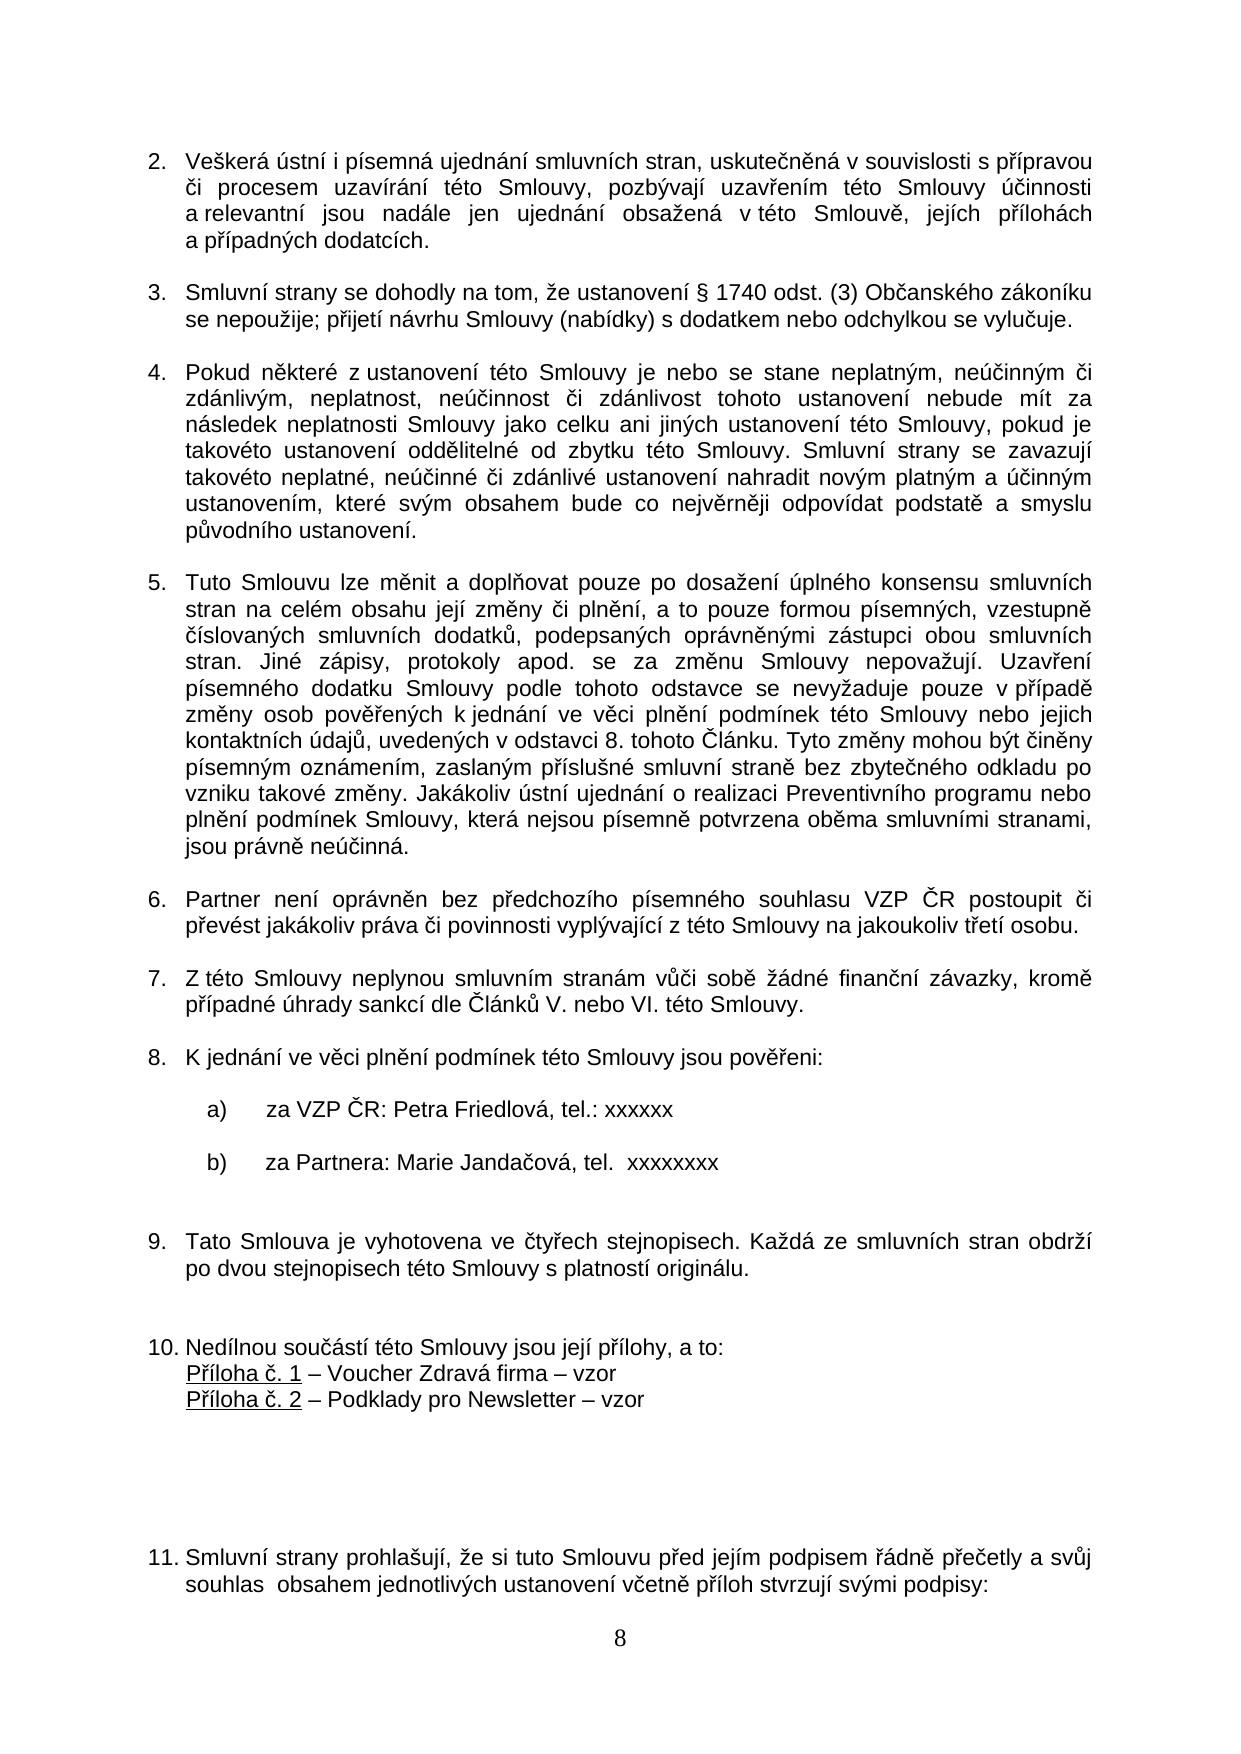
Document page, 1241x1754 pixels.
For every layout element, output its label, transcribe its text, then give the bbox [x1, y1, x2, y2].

list Nedílnou součástí této Smlouvy jsou její přílohy, a to: [148, 1333, 1093, 1360]
list Příloha č. 1 – Voucher Zdravá firma – vzor [148, 1360, 1093, 1386]
list b) za Partnera: Marie Jandačová, tel. xxxxxxxx [207, 1149, 1093, 1175]
list Partner není oprávněn bez předchozího písemného souhlasu VZP ČR postoupit či převést jakákoliv práva či povinnosti vyplývající z této Smlouvy na jakoukoliv třetí osobu. [148, 886, 1093, 938]
list a) za VZP ČR: Petra Friedlová, tel.: xxxxxx [207, 1096, 1093, 1123]
list Pokud některé z ustanovení této Smlouvy je nebo se stane neplatným, neúčinným či zdánlivým, neplatnost, neúčinnost či zdánlivost tohoto ustanovení nebude mít za následek neplatnosti Smlouvy jako celku ani jiných ustanovení této Smlouvy, pokud je takovéto ustanovení oddělitelné od zbytku této Smlouvy. Smluvní strany se zavazují takovéto neplatné, neúčinné či zdánlivé ustanovení nahradit novým platným a účinným ustanovením, které svým obsahem bude co nejvěrněji odpovídat podstatě a smyslu původního ustanovení. [148, 358, 1093, 543]
list Příloha č. 2 – Podklady pro Newsletter – vzor [148, 1386, 1093, 1413]
list K jednání ve věci plnění podmínek této Smlouvy jsou pověřeni: [148, 1044, 1093, 1070]
list Z této Smlouvy neplynou smluvním stranám vůči sobě žádné finanční závazky, kromě případné úhrady sankcí dle Článků V. nebo VI. této Smlouvy. [148, 964, 1093, 1017]
list Tuto Smlouvu lze měnit a doplňovat pouze po dosažení úplného konsensu smluvních stran na celém obsahu její změny či plnění, a to pouze formou písemných, vzestupně číslovaných smluvních dodatků, podepsaných oprávněnými zástupci obou smluvních stran. Jiné zápisy, protokoly apod. se za změnu Smlouvy nepovažují. Uzavření písemného dodatku Smlouvy podle tohoto odstavce se nevyžaduje pouze v případě změny osob pověřených k jednání ve věci plnění podmínek této Smlouvy nebo jejich kontaktních údajů, uvedených v odstavci 8. tohoto Článku. Tyto změny mohou být činěny písemným oznámením, zaslaným příslušné smluvní straně bez zbytečného odkladu po vzniku takové změny. Jakákoliv ústní ujednání o realizaci Preventivního programu nebo plnění podmínek Smlouvy, která nejsou písemně potvrzena oběma smluvními stranami, jsou právně neúčinná. [148, 569, 1093, 859]
list Smluvní strany se dohodly na tom, že ustanovení § 1740 odst. (3) Občanského zákoníku se nepoužije; přijetí návrhu Smlouvy (nabídky) s dodatkem nebo odchylkou se vylučuje. [148, 279, 1093, 332]
list Tato Smlouva je vyhotovena ve čtyřech stejnopisech. Každá ze smluvních stran obdrží po dvou stejnopisech této Smlouvy s platností originálu. [148, 1228, 1093, 1281]
list Smluvní strany prohlašují, že si tuto Smlouvu před jejím podpisem řádně přečetly a svůj souhlas obsahem jednotlivých ustanovení včetně příloh stvrzují svými podpisy: [148, 1544, 1093, 1597]
list Veškerá ústní i písemná ujednání smluvních stran, uskutečněná v souvislosti s přípravou či procesem uzavírání této Smlouvy, pozbývají uzavřením této Smlouvy účinnosti a relevantní jsou nadále jen ujednání obsažená v této Smlouvě, jejích přílohách a případných dodatcích. [148, 148, 1093, 253]
